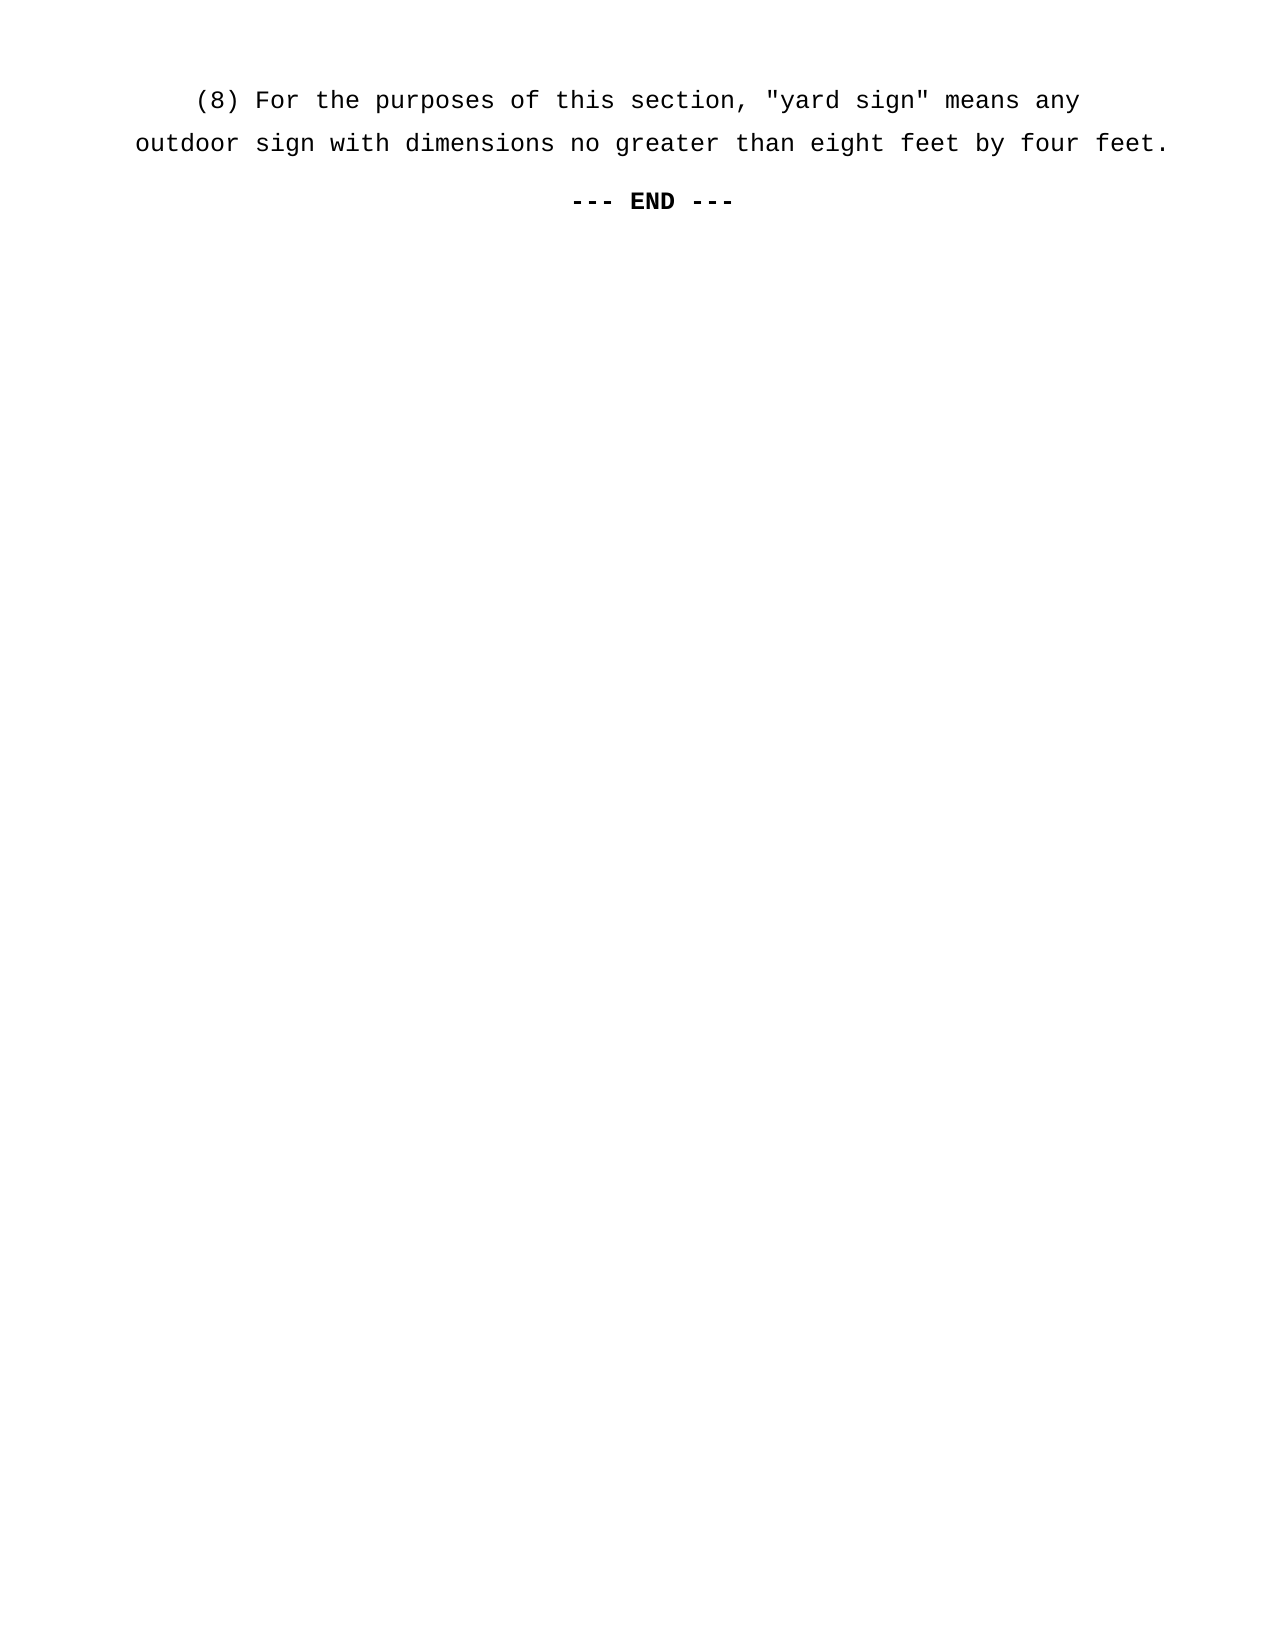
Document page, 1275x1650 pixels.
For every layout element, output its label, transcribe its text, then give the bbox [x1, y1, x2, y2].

text --- END --- [135, 188, 1170, 217]
text (8) For the purposes of this section, "yard sign" means any outdoor sign with dimensions no greater than eight feet by four feet. [135, 75, 1170, 160]
